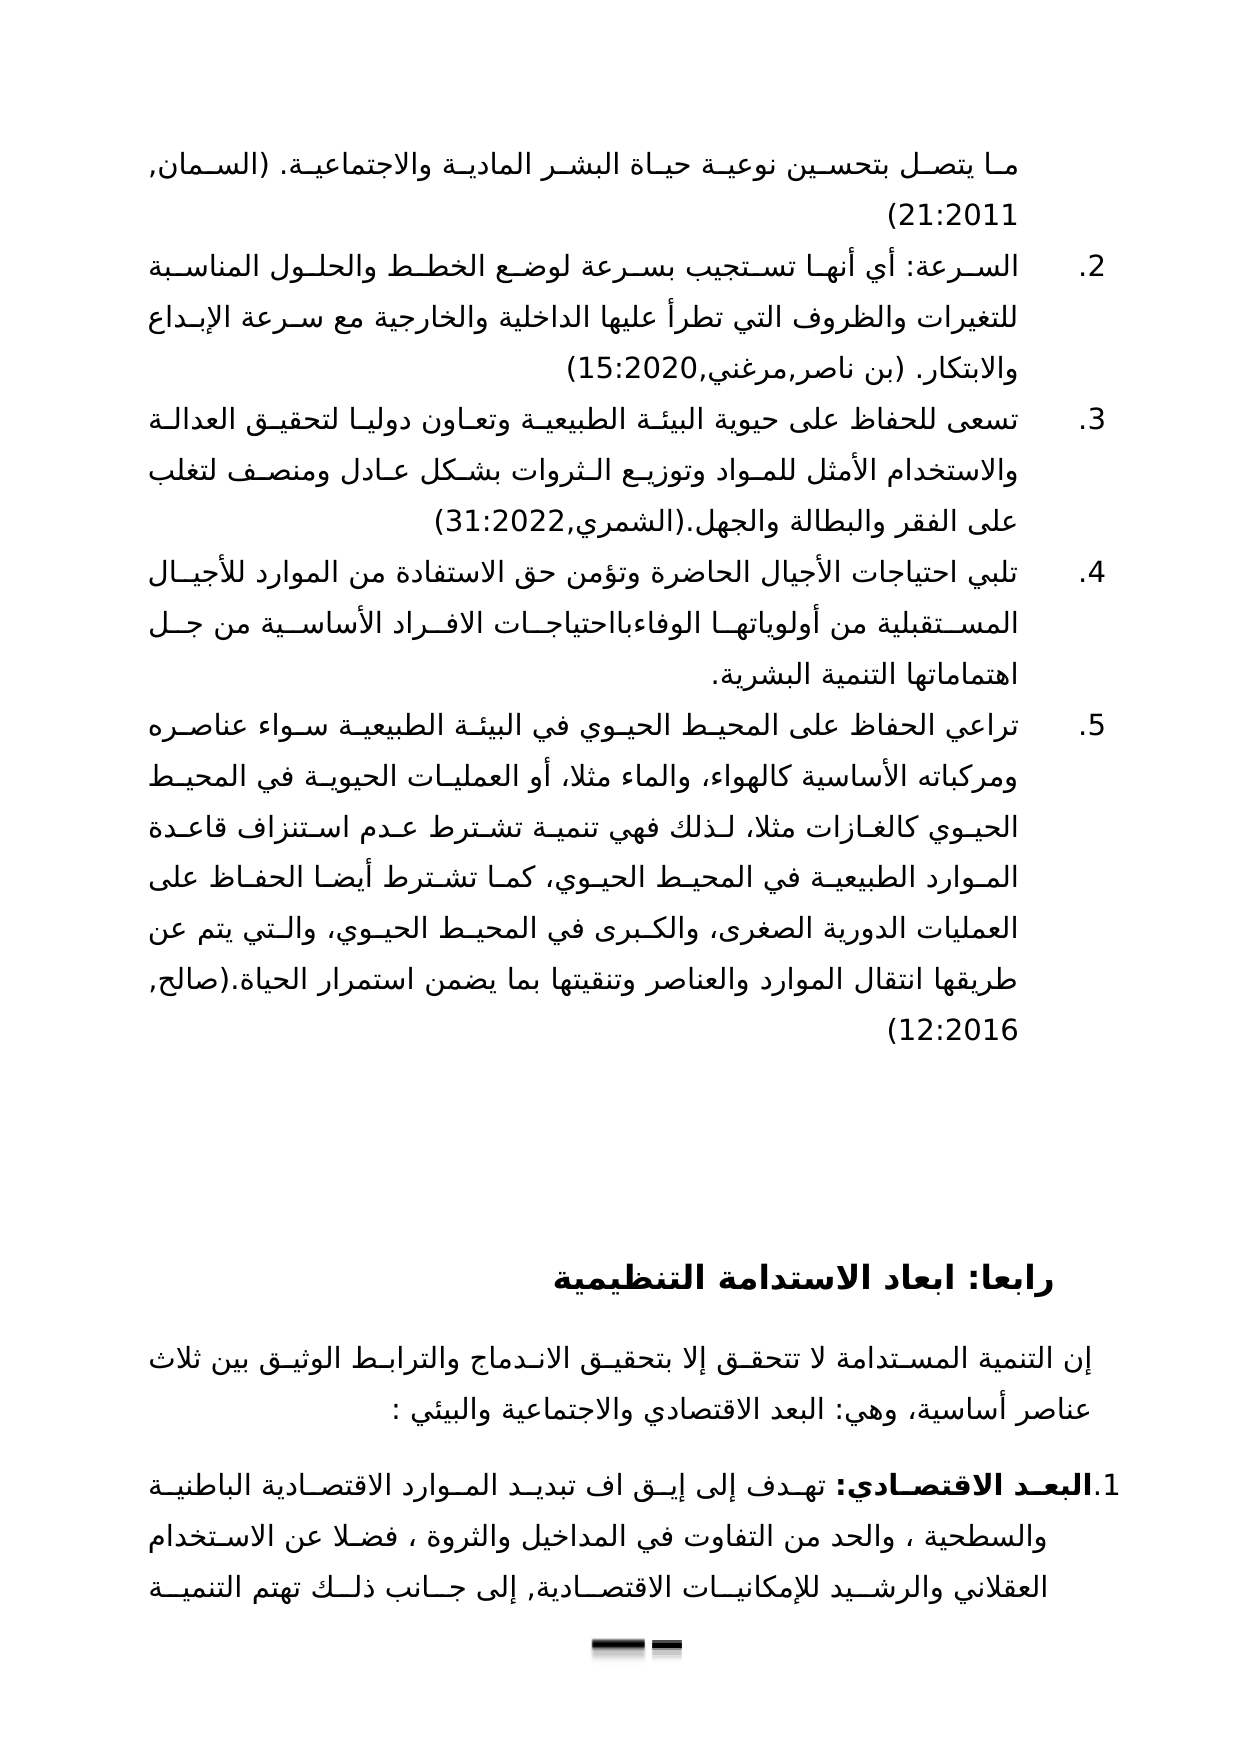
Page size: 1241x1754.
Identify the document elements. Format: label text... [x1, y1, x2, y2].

list السرعة: أي أنها تستجيب بسرعة لوضع الخطط والحلول المناسبة للتغيرات والظروف التي تطرأ عليها الداخلية والخارجية مع سرعة الإبداع والابتكار. (بن ناصر,مرغني,15:2020) [148, 249, 1078, 385]
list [148, 1469, 1093, 1604]
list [148, 148, 1078, 233]
list تلبي احتياجات الأجيال الحاضرة وتؤمن حق الاستفادة من الموارد للأجيال المستقبلية من أولوياتها الوفاءبااحتياجات الافراد الأساسية من جل اهتماماتها التنمية البشرية. [148, 555, 1078, 691]
list تسعى للحفاظ على حيوية البيئة الطبيعية وتعاون دوليا لتحقيق العدالة والاستخدام الأمثل للمواد وتوزيع الثروات بشكل عادل ومنصف لتغلب على الفقر والبطالة والجهل.(الشمري,31:2022) [148, 402, 1078, 538]
list تراعي الحفاظ على المحيط الحيوي في البيئة الطبيعية سواء عناصره ومركباته الأساسية كالهواء، والماء مثلا، أو العمليات الحيوية في المحيط الحيوي كالغازات مثلا، لذلك فهي تنمية تشترط عدم استنزاف قاعدة الموارد الطبيعية في المحيط الحيوي، كما تشترط أيضا الحفاظ على العمليات الدورية الصغرى، والكبرى في المحيط الحيوي، والتي يتم عن طريقها انتقال الموارد والعناصر وتنقيتها بما يضمن استمرار الحياة.(صالح,12:2016) [148, 708, 1078, 1048]
text رابعا: ابعاد الاستدامة التنظيمية [148, 1258, 1092, 1297]
text إن التنمية المستدامة لا تتحقق إلا بتحقيق الاندماج والترابط الوثيق بين ثلاث عناصر أساسية، وهي: البعد الاقتصادي والاجتماعية والبيئي : [148, 1342, 1092, 1427]
